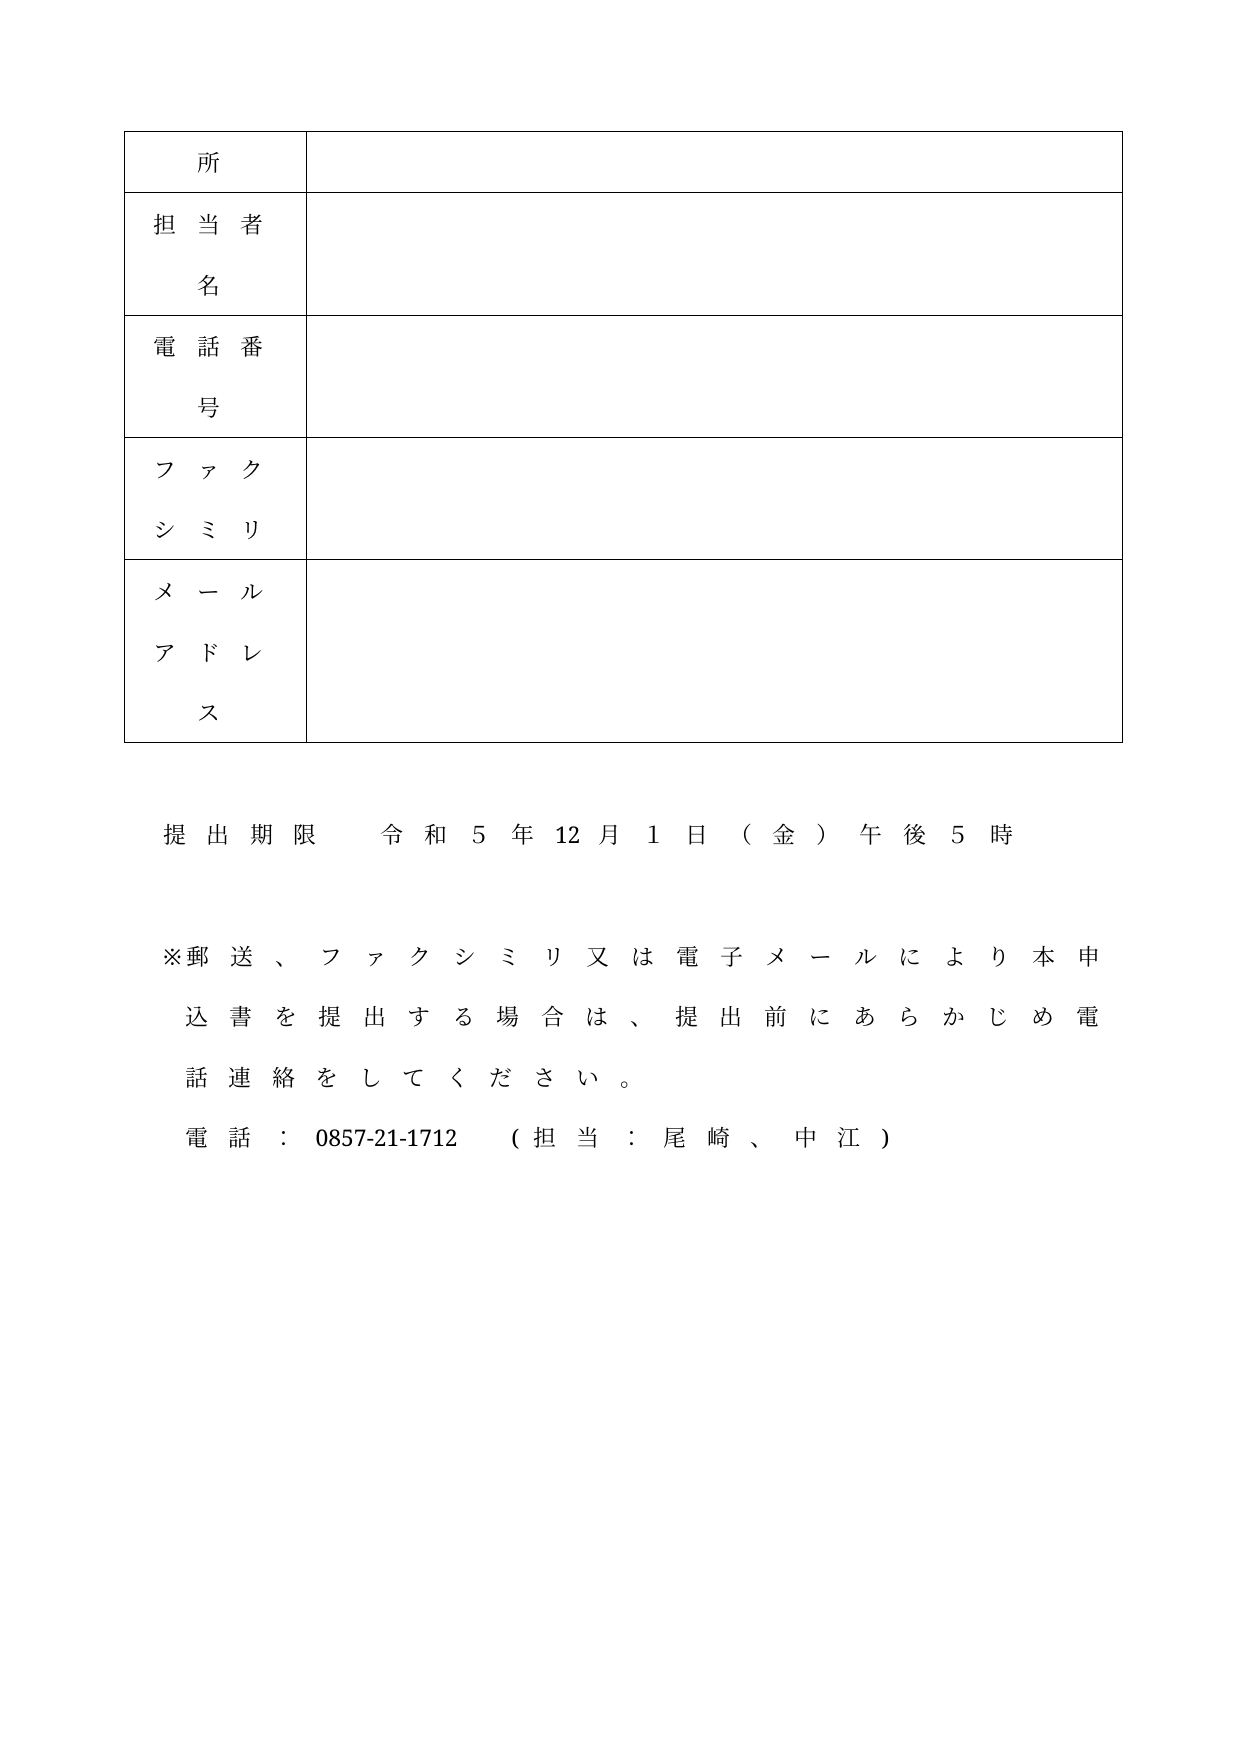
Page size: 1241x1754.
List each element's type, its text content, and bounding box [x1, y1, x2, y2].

table_cell [307, 193, 1122, 314]
table_cell メールアドレス [125, 560, 306, 742]
table_cell [307, 316, 1122, 437]
text 電話：0857-21-1712 (担当：尾崎、中江) [119, 1107, 1121, 1167]
text 提出期限 令和５年12月１日（金）午後５時 [119, 804, 1121, 864]
table_cell 担当者名 [125, 193, 306, 314]
table_cell ファクシミリ [125, 438, 306, 559]
table_cell 住 所 [125, 132, 306, 192]
table_cell [307, 438, 1122, 559]
table_cell 電話番号 [125, 316, 306, 437]
text ※郵送、ファクシミリ又は電子メールにより本申込書を提出する場合は、提出前にあらかじめ電話連絡をしてください。 [141, 925, 1121, 1107]
table_cell [307, 132, 1122, 192]
table_cell [307, 560, 1122, 742]
